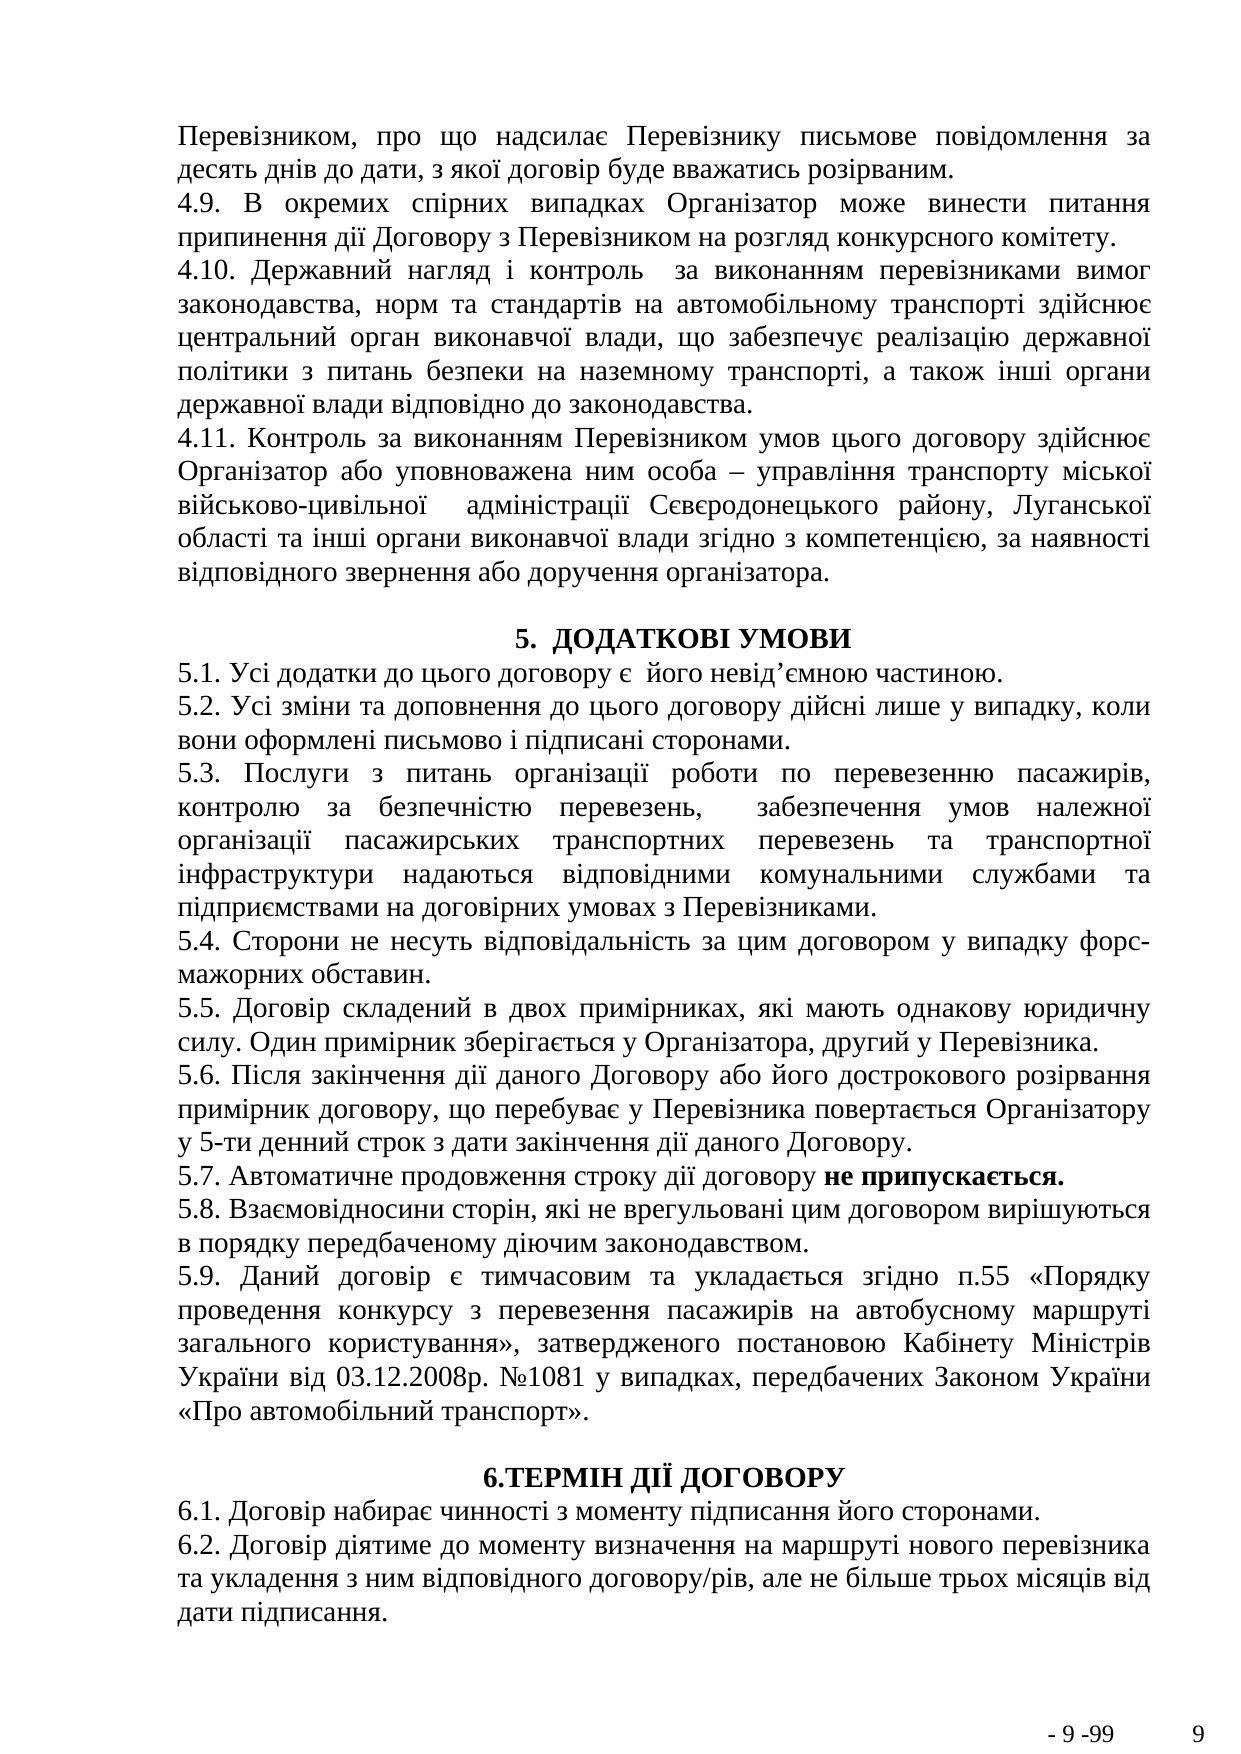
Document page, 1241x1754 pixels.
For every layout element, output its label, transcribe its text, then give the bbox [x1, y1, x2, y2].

text 5.2. Усі зміни та доповнення до цього договору дійсні лише у випадку, коли вони оформлені письмово і підписані сторонами. [177, 688, 1152, 755]
text 4.11. Контроль за виконанням Перевізником умов цього договору здійснює Організатор або уповноважена ним особа – управління транспорту міської військово-цивільної адміністрації Сєвєродонецького району, Луганської області та інші органи виконавчої влади згідно з компетенцією, за наявності відповідного звернення або доручення організатора. [177, 420, 1152, 588]
text 5.4. Сторони не несуть відповідальність за цим договором у випадку форс-мажорних обставин. [177, 923, 1152, 990]
text 5.9. Даний договір є тимчасовим та укладається згідно п.55 «Порядку проведення конкурсу з перевезення пасажирів на автобусному маршруті загального користування», затвердженого постановою Кабінету Міністрів України від 03.12.2008р. №1081 у випадках, передбачених Законом України «Про автомобільний транспорт». [177, 1258, 1152, 1426]
text 5.8. Взаємовідносини сторін, які не врегульовані цим договором вирішуються в порядку передбаченому діючим законодавством. [177, 1191, 1152, 1258]
text 6.1. Договір набирає чинності з моменту підписання його сторонами. [177, 1493, 1152, 1527]
text 4.9. В окремих спірних випадках Організатор може винести питання припинення дії Договору з Перевізником на розгляд конкурсного комітету. [177, 185, 1152, 252]
text 4.10. Державний нагляд і контроль за виконанням перевізниками вимог законодавства, норм та стандартів на автомобільному транспорті здійснює центральний орган виконавчої влади, що забезпечує реалізацію державної політики з питань безпеки на наземному транспорті, а також інші органи державної влади відповідно до законодавства. [177, 252, 1152, 420]
text 5.7. Автоматичне продовження строку дії договору не припускається. [177, 1158, 1152, 1191]
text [177, 118, 1152, 185]
text 5.5. Договір складений в двох примірниках, які мають однакову юридичну силу. Один примірник зберігається у Організатора, другий у Перевізника. [177, 990, 1152, 1057]
text 5.3. Послуги з питань організації роботи по перевезенню пасажирів, контролю за безпечністю перевезень, забезпечення умов належної організації пасажирських транспортних перевезень та транспортної інфраструктури надаються відповідними комунальними службами та підприємствами на договірних умовах з Перевізниками. [177, 755, 1152, 923]
text 5.1. Усі додатки до цього договору є його невід’ємною частиною. [177, 655, 1152, 688]
text 6.ТЕРМІН ДІЇ ДОГОВОРУ [177, 1460, 1152, 1493]
text 5.6. Після закінчення дії даного Договору або його дострокового розірвання примірник договору, що перебуває у Перевізника повертається Організатору у 5-ти денний строк з дати закінчення дії даного Договору. [177, 1057, 1152, 1158]
text 6.2. Договір діятиме до моменту визначення на маршруті нового перевізника та укладення з ним відповідного договору/рів, але не більше трьох місяців від дати підписання. [177, 1527, 1152, 1627]
list ДОДАТКОВІ УМОВИ [215, 621, 1152, 655]
